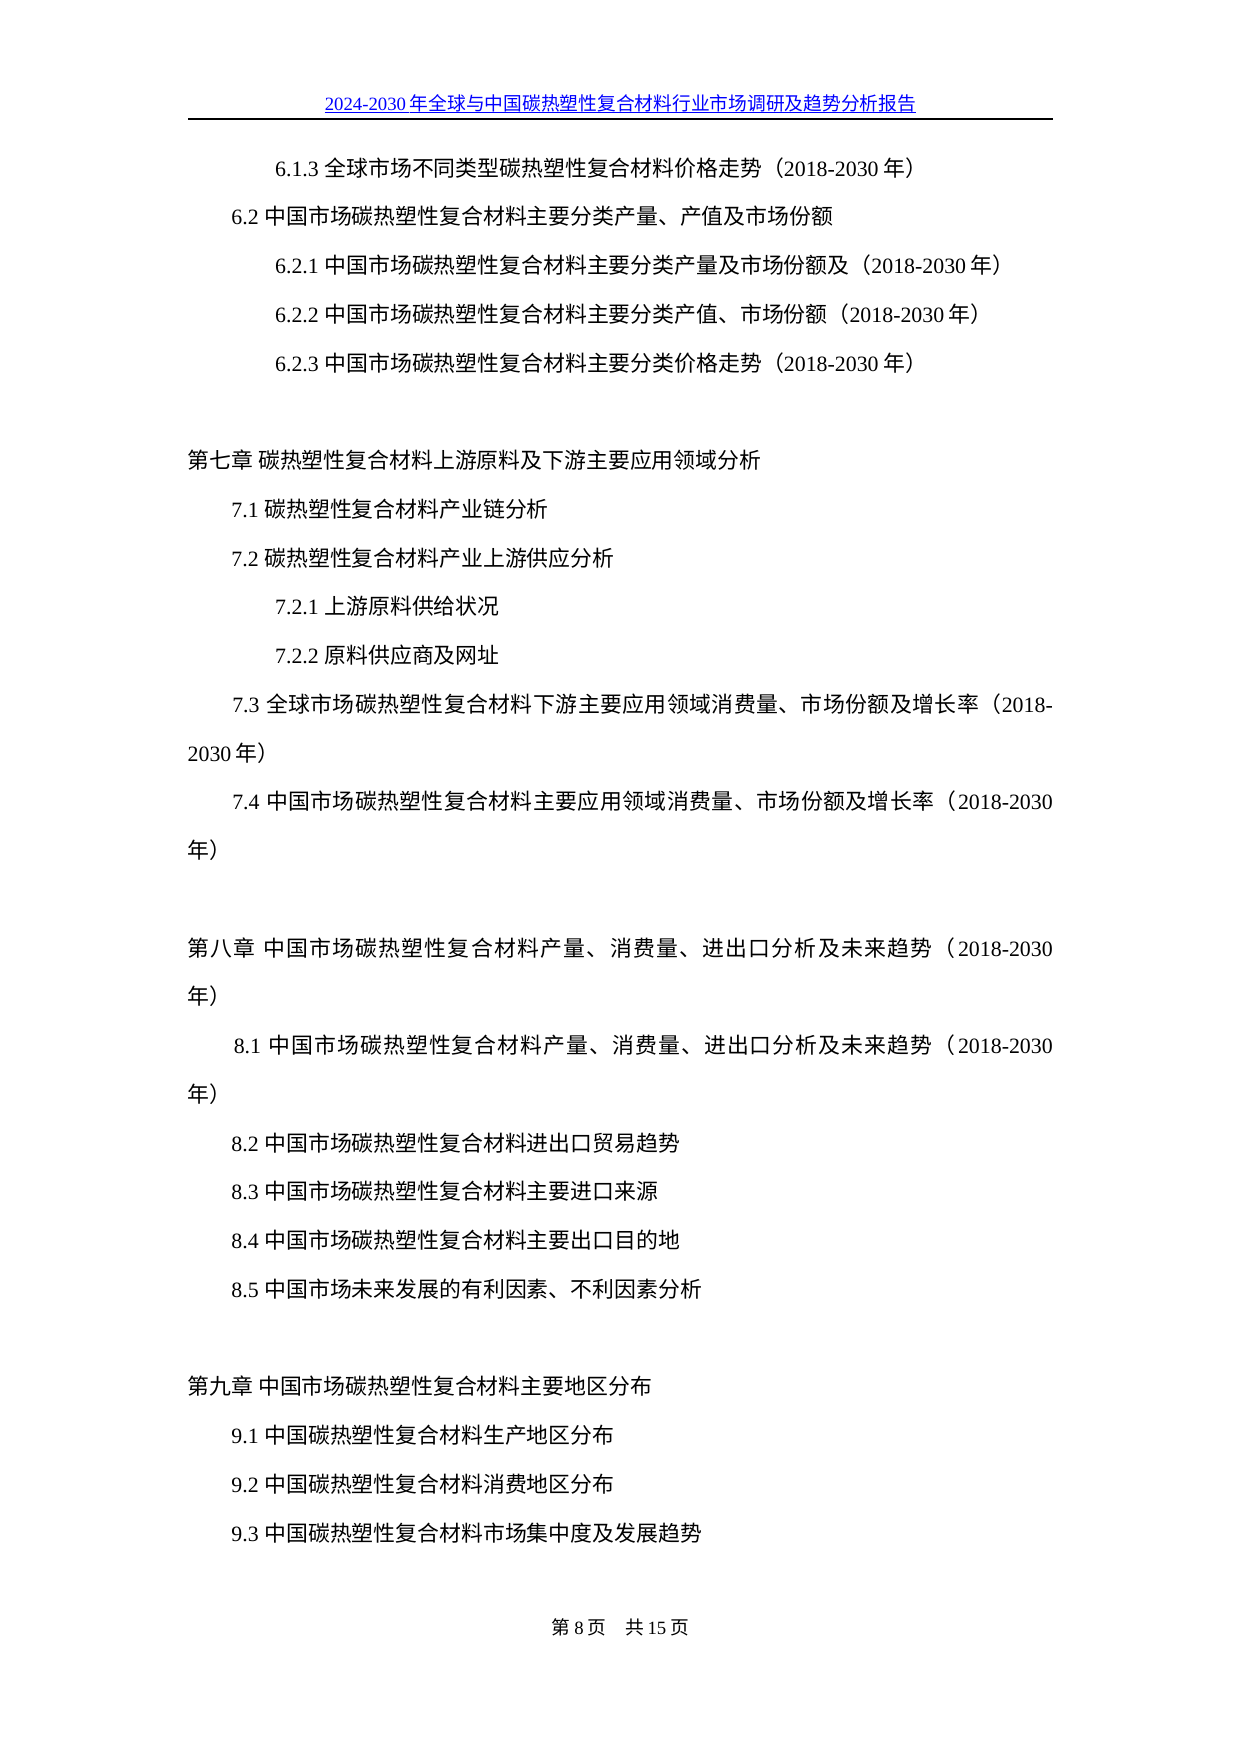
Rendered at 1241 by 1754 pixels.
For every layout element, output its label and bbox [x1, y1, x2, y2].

text [187, 150, 1053, 1548]
